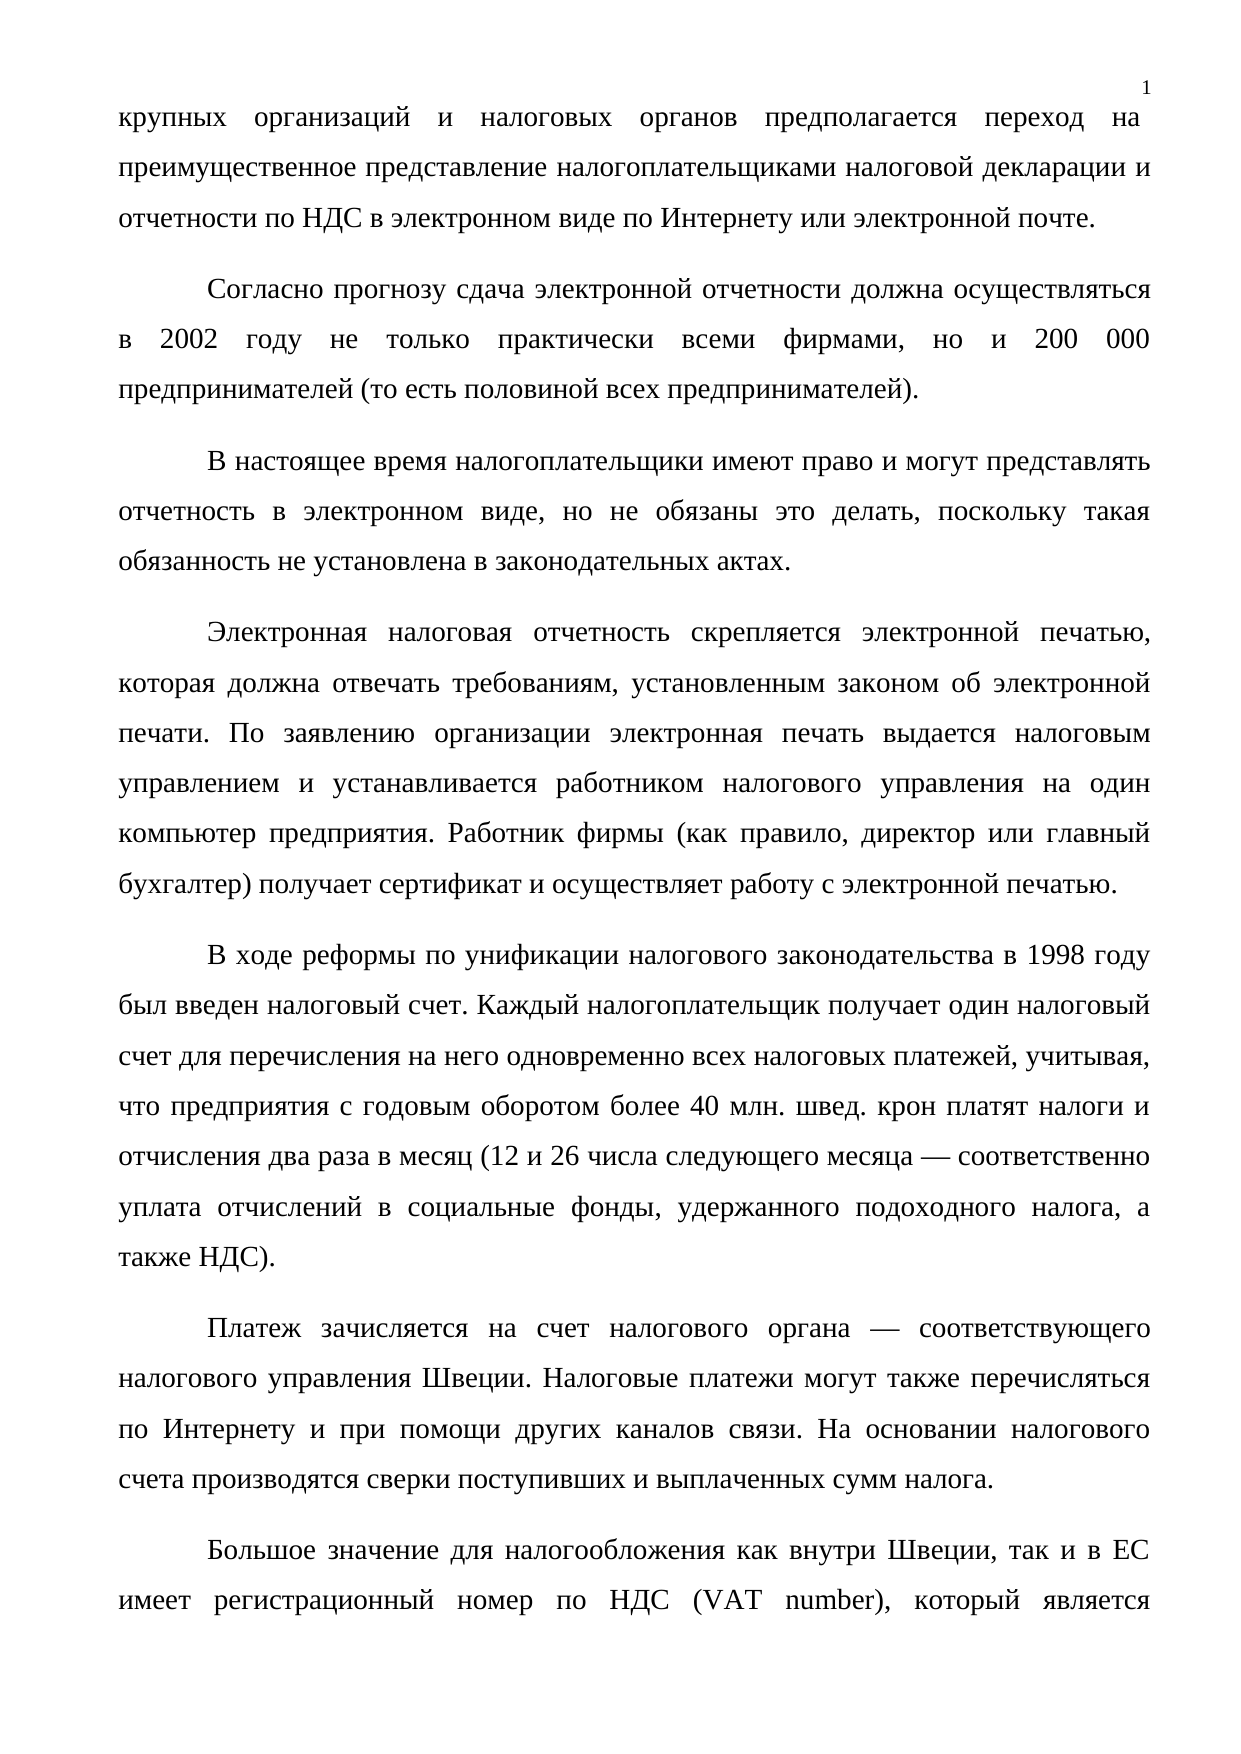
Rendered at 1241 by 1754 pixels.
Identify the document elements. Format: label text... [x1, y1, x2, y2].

text В настоящее время налогоплательщики имеют право и могут представлять отчетность в электронном виде, но не обязаны это делать, поскольку такая обязанность не установлена в законодательных актах. [118, 443, 1152, 577]
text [118, 1532, 1152, 1616]
text Электронная налоговая отчетность скрепляется электронной печатью, которая должна отвечать требованиям, установленным законом об электронной печати. По заявлению организации электронная печать выдается налоговым управлением и устанавливается работником налогового управления на один компьютер предприятия. Работник фирмы (как правило, директор или главный бухгалтер) получает сертификат и осуществляет работу с электронной печатью. [118, 614, 1152, 899]
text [118, 99, 1152, 233]
text Платеж зачисляется на счет налогового органа — соответствующего налогового управления Швеции. Налоговые платежи могут также перечисляться по Интернету и при помощи других каналов связи. На основании налогового счета производятся сверки поступивших и выплаченных сумм налога. [118, 1310, 1152, 1494]
text В ходе реформы по унификации налогового законодательства в 1998 году был введен налоговый счет. Каждый налогоплательщик получает один налоговый счет для перечисления на него одновременно всех налоговых платежей, учитывая, что предприятия с годовым оборотом более 40 млн. швед. крон платят налоги и отчисления два раза в месяц (12 и 26 числа следующего месяца — соответственно уплата отчислений в социальные фонды, удержанного подоходного налога, а также НДС). [118, 937, 1152, 1272]
text Согласно прогнозу сдача электронной отчетности должна осуществляться в 2002 году не только практически всеми фирмами, но и 200 000 предпринимателей (то есть половиной всех предпринимателей). [118, 271, 1152, 405]
